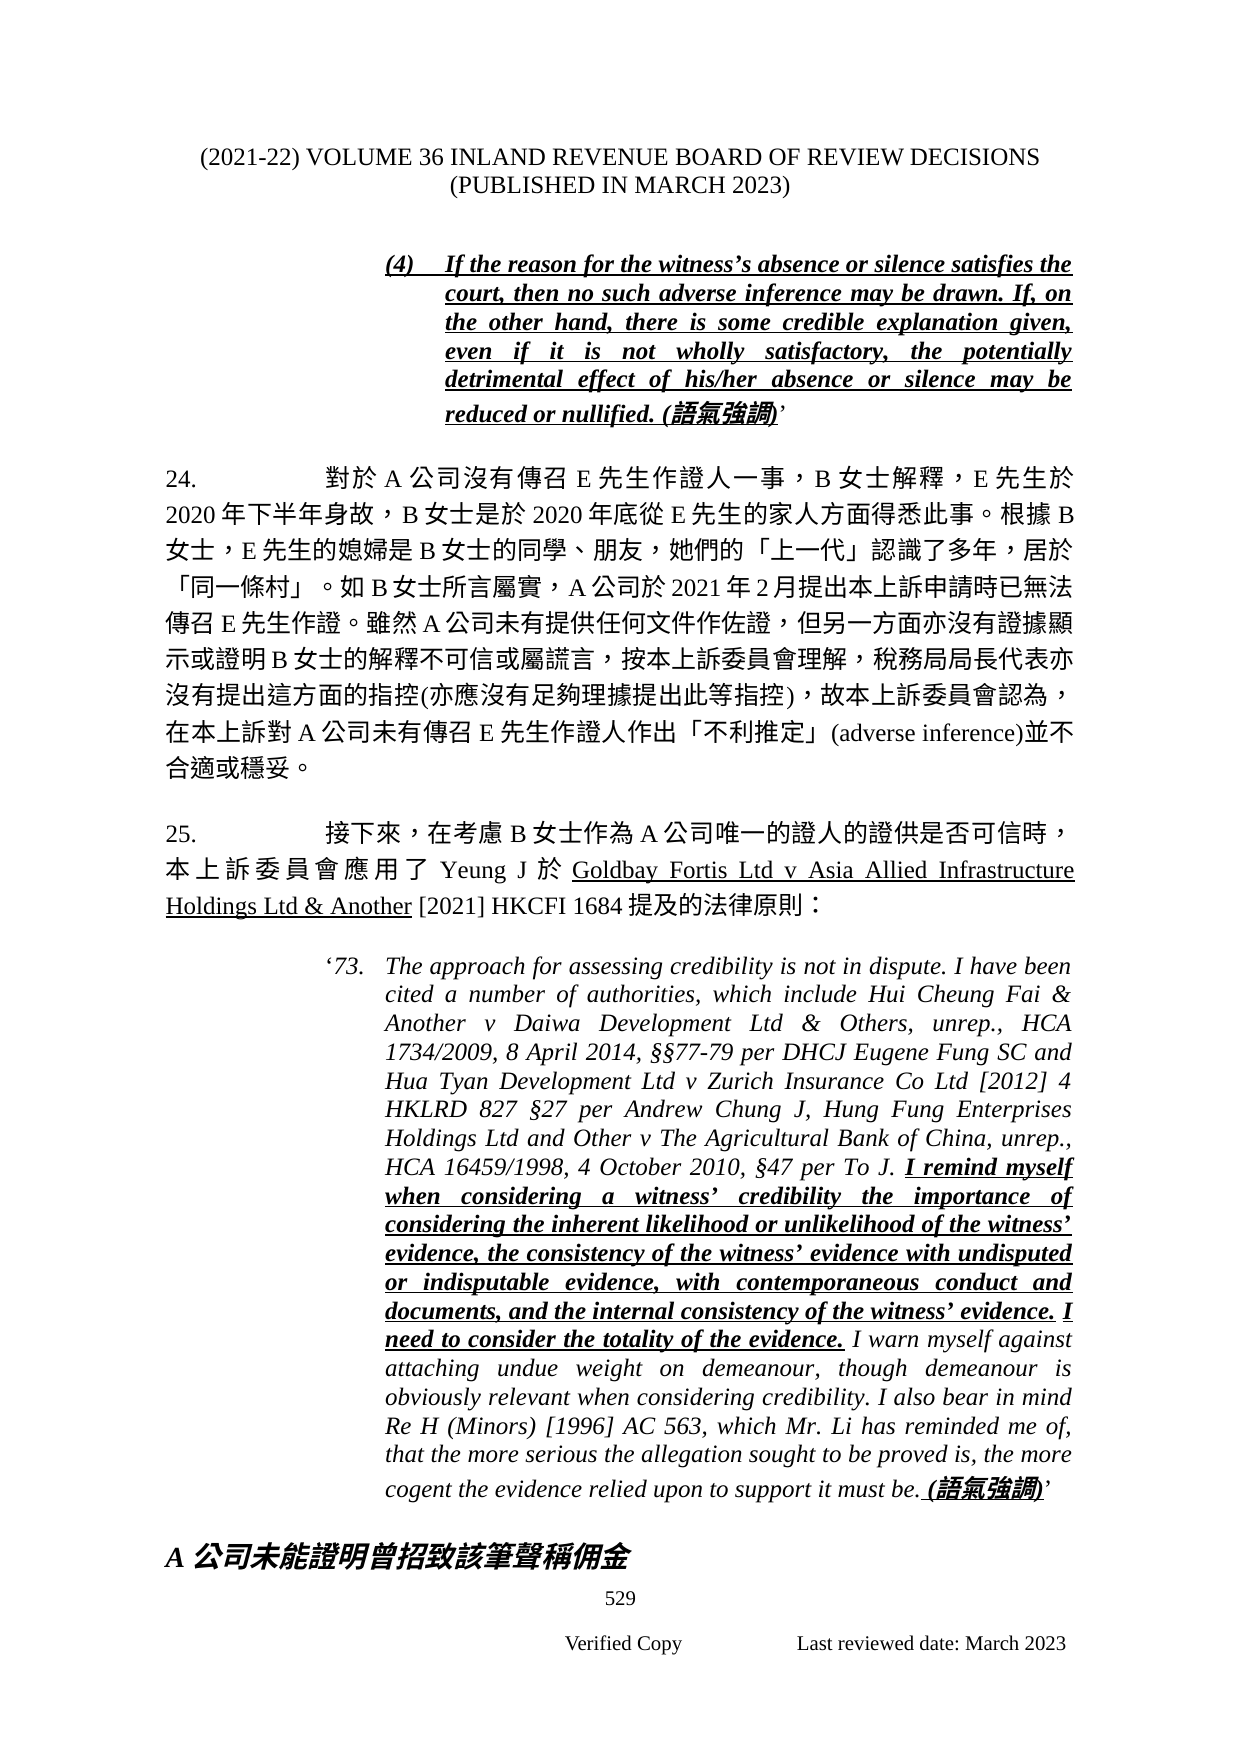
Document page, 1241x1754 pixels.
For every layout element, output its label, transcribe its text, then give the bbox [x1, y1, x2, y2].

text (4) If the reason for the witness’s absence or silence satisfies the court, then no such adverse inference may be drawn. If, on the other hand, there is some credible explanation given, even if it is not wholly satisfactory, the potentially detrimental effect of his/her absence or silence may be reduced or nullified. (語氣強調)’ [385, 249, 1075, 429]
text ‘73. The approach for assessing credibility is not in dispute. I have been cited a number of authorities, which include Hui Cheung Fai & Another v Daiwa Development Ltd & Others, unrep., HCA 1734/2009, 8 April 2014, §§77-79 per DHCJ Eugene Fung SC and Hua Tyan Development Ltd v Zurich Insurance Co Ltd [2012] 4 HKLRD 827 §27 per Andrew Chung J, Hung Fung Enterprises Holdings Ltd and Other v The Agricultural Bank of China, unrep., HCA 16459/1998, 4 October 2010, §47 per To J. I remind myself when considering a witness’ credibility the importance of considering the inherent likelihood or unlikelihood of the witness’ evidence, the consistency of the witness’ evidence with undisputed or indisputable evidence, with contemporaneous conduct and documents, and the internal consistency of the witness’ evidence. I need to consider the totality of the evidence. I warn myself against attaching undue weight on demeanour, though demeanour is obviously relevant when considering credibility. I also bear in mind Re H (Minors) [1996] AC 563, which Mr. Li has reminded me of, that the more serious the allegation sought to be proved is, the more cogent the evidence relied upon to support it must be. (語氣強調)’ [325, 951, 1075, 1504]
text A公司未能證明曾招致該筆聲稱佣金 [165, 1533, 1075, 1576]
list 對於A公司沒有傳召E先生作證人一事，B女士解釋，E先生於2020年下半年身故，B女士是於2020年底從E先生的家人方面得悉此事。根據B女士，E先生的媳婦是B女士的同學、朋友，她們的「上一代」認識了多年，居於「同一條村」。如B女士所言屬實，A公司於2021年2月提出本上訴申請時已無法傳召E先生作證。雖然A公司未有提供任何文件作佐證，但另一方面亦沒有證據顯示或證明B女士的解釋不可信或屬謊言，按本上訴委員會理解，稅務局局長代表亦沒有提出這方面的指控(亦應沒有足夠理據提出此等指控)，故本上訴委員會認為，在本上訴對A公司未有傳召E先生作證人作出「不利推定」(adverse inference)並不合適或穩妥。 [165, 458, 1075, 784]
list 接下來，在考慮B女士作為A公司唯一的證人的證供是否可信時，本上訴委員會應用了Yeung J於Goldbay Fortis Ltd v Asia Allied Infrastructure Holdings Ltd & Another [2021] HKCFI 1684 提及的法律原則： [165, 813, 1075, 922]
